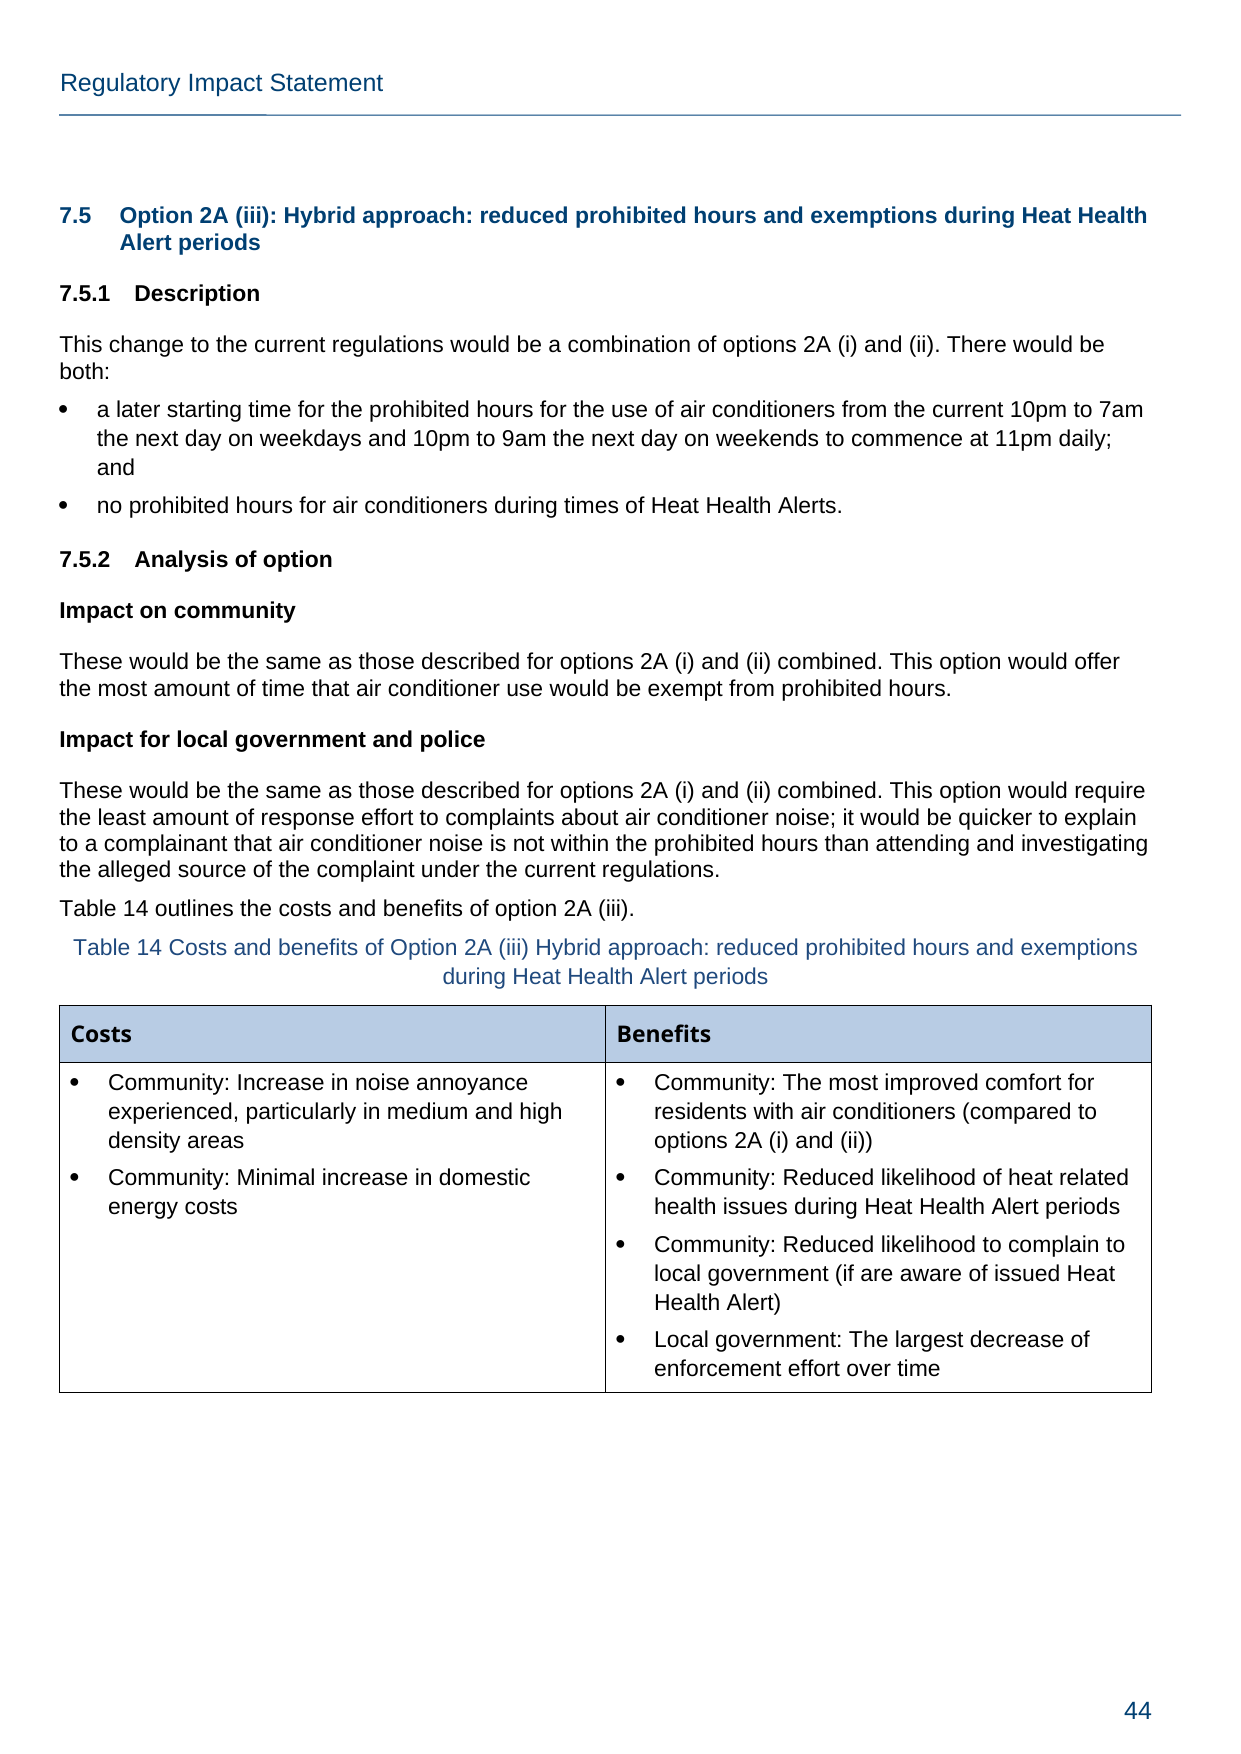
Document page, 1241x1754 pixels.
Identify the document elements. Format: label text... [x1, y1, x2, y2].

text Table 14 outlines the costs and benefits of option 2A (iii). [59, 895, 1152, 922]
text a later starting time for the prohibited hours for the use of air conditioners from the current 10pm to 7am the next day on weekdays and 10pm to 9am the next day on weekends to commence at 11pm daily; and [59, 396, 1152, 481]
text Impact on community [59, 597, 1152, 623]
subtitle Option 2A (iii): Hybrid approach: reduced prohibited hours and exemptions during Heat Health Alert periods [59, 202, 1152, 255]
subtitle Analysis of option [59, 546, 1152, 572]
text These would be the same as those described for options 2A (i) and (ii) combined. This option would offer the most amount of time that air conditioner use would be exempt from prohibited hours. [59, 648, 1152, 701]
text Table 14 Costs and benefits of Option 2A (iii) Hybrid approach: reduced prohibited hours and exemptions during Heat Health Alert periods [59, 934, 1152, 989]
text no prohibited hours for air conditioners during times of Heat Health Alerts. [59, 492, 1152, 518]
table_header Benefits [606, 1006, 1151, 1062]
table_cell Community: Increase in noise annoyance experienced, particularly in medium and high density areas Community: Minimal increase in domestic energy costs [60, 1063, 605, 1392]
text Impact for local government and police [59, 726, 1152, 752]
text This change to the current regulations would be a combination of options 2A (i) and (ii). There would be both: [59, 331, 1152, 384]
table_header Costs [60, 1006, 605, 1062]
text These would be the same as those described for options 2A (i) and (ii) combined. This option would require the least amount of response effort to complaints about air conditioner noise; it would be quicker to explain to a complainant that air conditioner noise is not within the prohibited hours than attending and investigating the alleged source of the complaint under the current regulations. [59, 777, 1152, 883]
table_cell Community: The most improved comfort for residents with air conditioners (compared to options 2A (i) and (ii)) Community: Reduced likelihood of heat related health issues during Heat Health Alert periods Community: Reduced likelihood to complain to local government (if are aware of issued Heat Health Alert) Local government: The largest decrease of enforcement effort over time [606, 1063, 1151, 1392]
subtitle Description [59, 280, 1152, 306]
